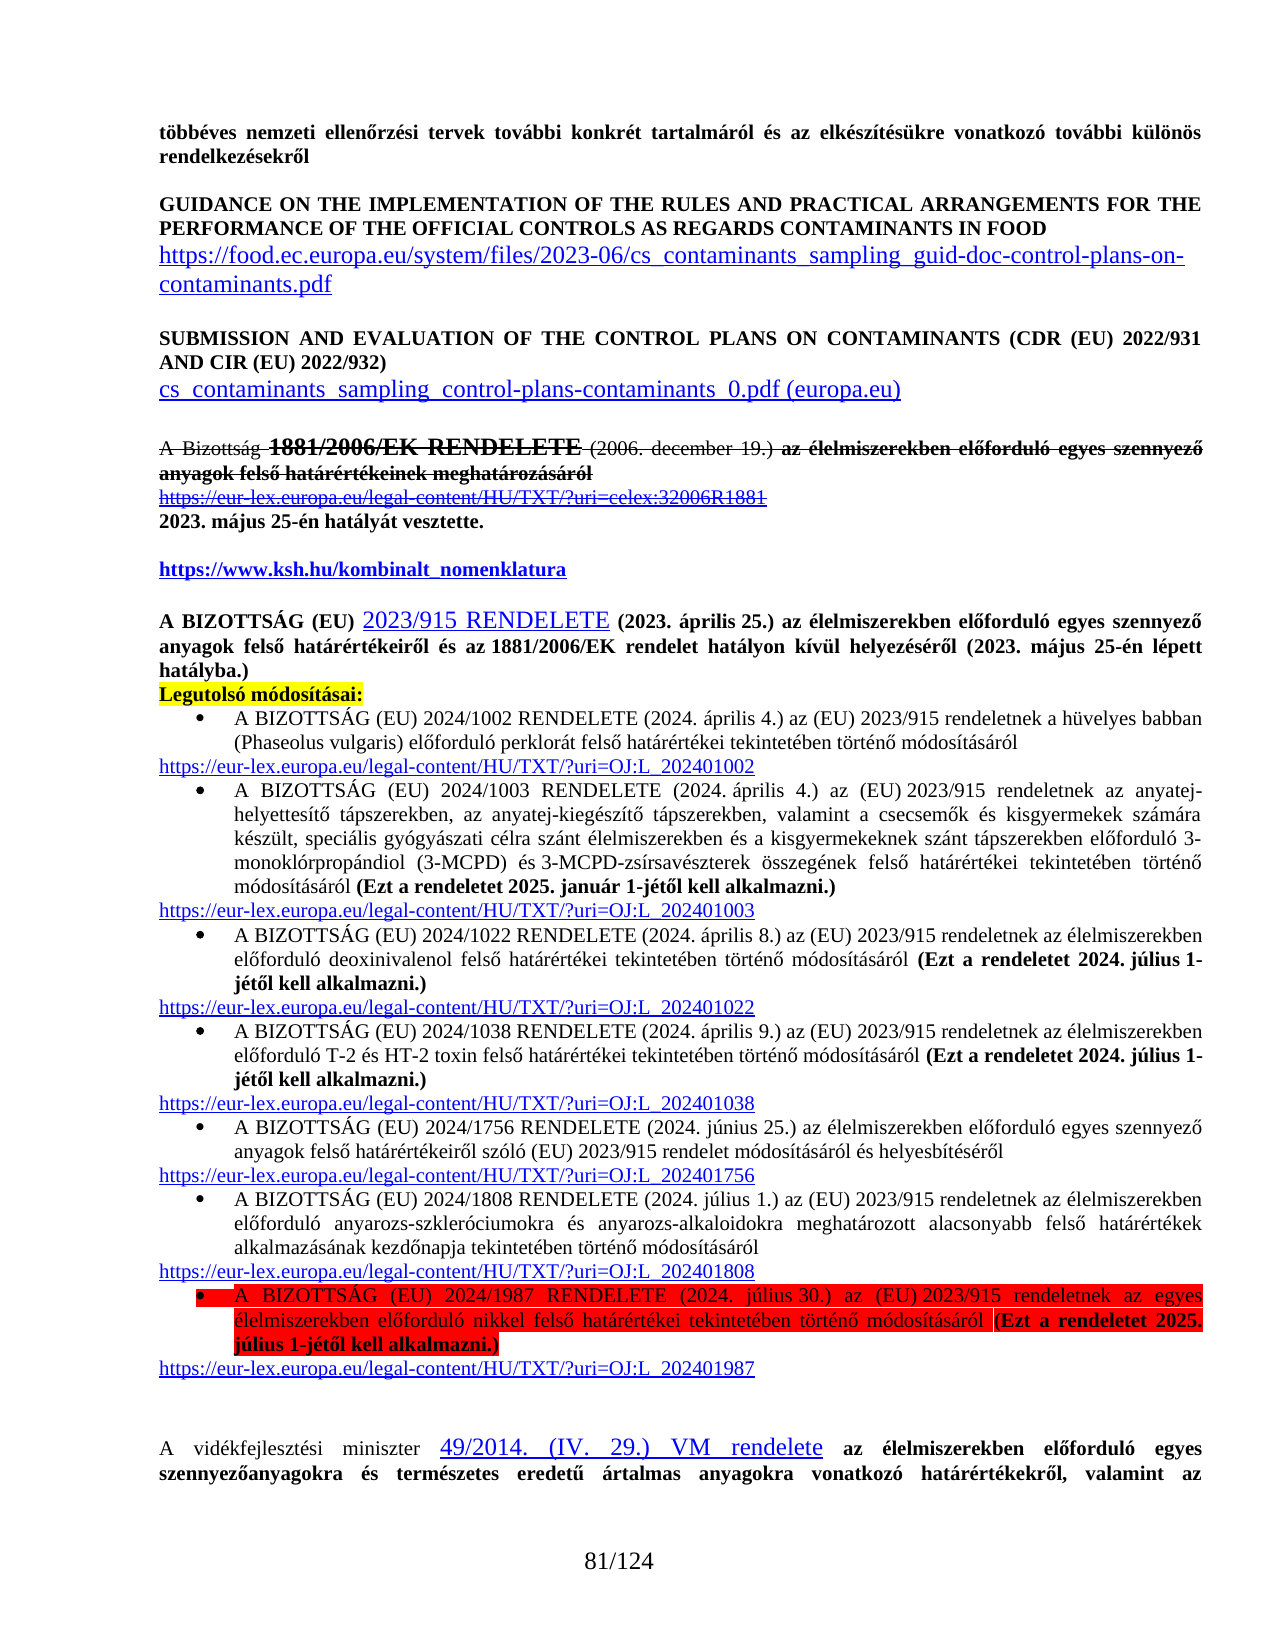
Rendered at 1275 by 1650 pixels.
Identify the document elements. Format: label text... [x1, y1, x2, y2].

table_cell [148, 118, 1214, 432]
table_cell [148, 1433, 1214, 1485]
table_cell A Bizottság 1881/2006/EK RENDELETE (2006. december 19.) az élelmiszerekben előforduló egyes szennyező anyagok felső határértékeinek meghatározásáról https://eur-lex.europa.eu/legal-content/HU/TXT/?uri=celex:32006R1881 2023. május 25-én hatályát vesztette. https://www.ksh.hu/kombinalt_nomenklatura A BIZOTTSÁG (EU) 2023/915 RENDELETE (2023. április 25.) az élelmiszerekben előforduló egyes szennyező anyagok felső határértékeiről és az 1881/2006/EK rendelet hatályon kívül helyezéséről (2023. május 25-én lépett hatályba.) Legutolsó módosításai: A BIZOTTSÁG (EU) 2024/1002 RENDELETE (2024. április 4.) az (EU) 2023/915 rendeletnek a hüvelyes babban (Phaseolus vulgaris) előforduló perklorát felső határértékei tekintetében történő módosításáról https://eur-lex.europa.eu/legal-content/HU/TXT/?uri=OJ:L_202401002 A BIZOTTSÁG (EU) 2024/1003 RENDELETE (2024. április 4.) az (EU) 2023/915 rendeletnek az anyatej-helyettesítő tápszerekben, az anyatej-kiegészítő tápszerekben, valamint a csecsemők és kisgyermekek számára készült, speciális gyógyászati célra szánt élelmiszerekben és a kisgyermekeknek szánt tápszerekben előforduló 3-monoklórpropándiol (3-MCPD) és 3-MCPD-zsírsavészterek összegének felső határértékei tekintetében történő módosításáról (Ezt a rendeletet 2025. január 1-jétől kell alkalmazni.) https://eur-lex.europa.eu/legal-content/HU/TXT/?uri=OJ:L_202401003 A BIZOTTSÁG (EU) 2024/1022 RENDELETE (2024. április 8.) az (EU) 2023/915 rendeletnek az élelmiszerekben előforduló deoxinivalenol felső határértékei tekintetében történő módosításáról (Ezt a rendeletet 2024. július 1-jétől kell alkalmazni.) https://eur-lex.europa.eu/legal-content/HU/TXT/?uri=OJ:L_202401022 A BIZOTTSÁG (EU) 2024/1038 RENDELETE (2024. április 9.) az (EU) 2023/915 rendeletnek az élelmiszerekben előforduló T-2 és HT-2 toxin felső határértékei tekintetében történő módosításáról (Ezt a rendeletet 2024. július 1-jétől kell alkalmazni.) https://eur-lex.europa.eu/legal-content/HU/TXT/?uri=OJ:L_202401038 A BIZOTTSÁG (EU) 2024/1756 RENDELETE (2024. június 25.) az élelmiszerekben előforduló egyes szennyező anyagok felső határértékeiről szóló (EU) 2023/915 rendelet módosításáról és helyesbítéséről https://eur-lex.europa.eu/legal-content/HU/TXT/?uri=OJ:L_202401756 A BIZOTTSÁG (EU) 2024/1808 RENDELETE (2024. július 1.) az (EU) 2023/915 rendeletnek az élelmiszerekben előforduló anyarozs-szkleróciumokra és anyarozs-alkaloidokra meghatározott alacsonyabb felső határértékek alkalmazásának kezdőnapja tekintetében történő módosításáról https://eur-lex.europa.eu/legal-content/HU/TXT/?uri=OJ:L_202401808 A BIZOTTSÁG (EU) 2024/1987 RENDELETE (2024. július 30.) az (EU) 2023/915 rendeletnek az egyes élelmiszerekben előforduló nikkel felső határértékei tekintetében történő módosításáról (Ezt a rendeletet 2025. július 1-jétől kell alkalmazni.) https://eur-lex.europa.eu/legal-content/HU/TXT/?uri=OJ:L_202401987 [148, 432, 1214, 1432]
